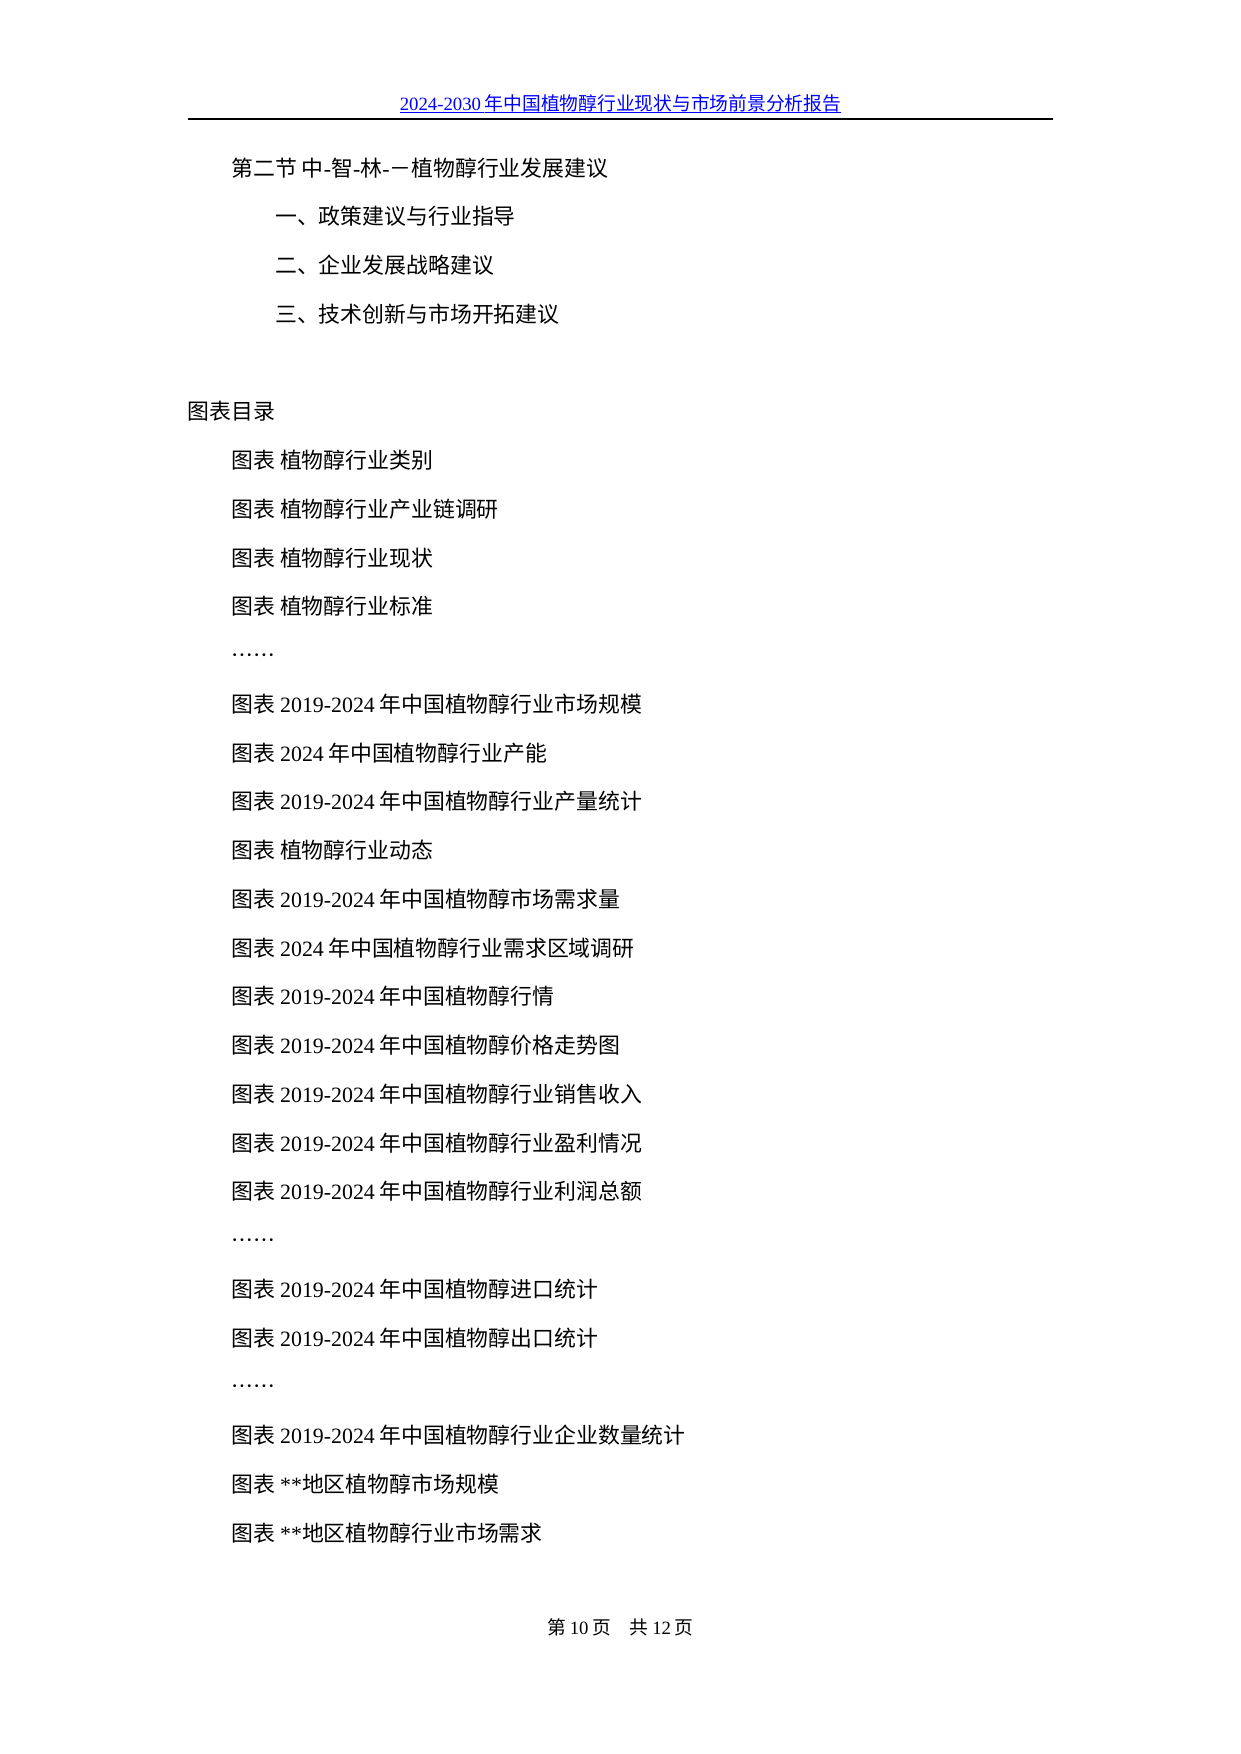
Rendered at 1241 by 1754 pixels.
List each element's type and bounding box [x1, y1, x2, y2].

text [187, 150, 1053, 1548]
